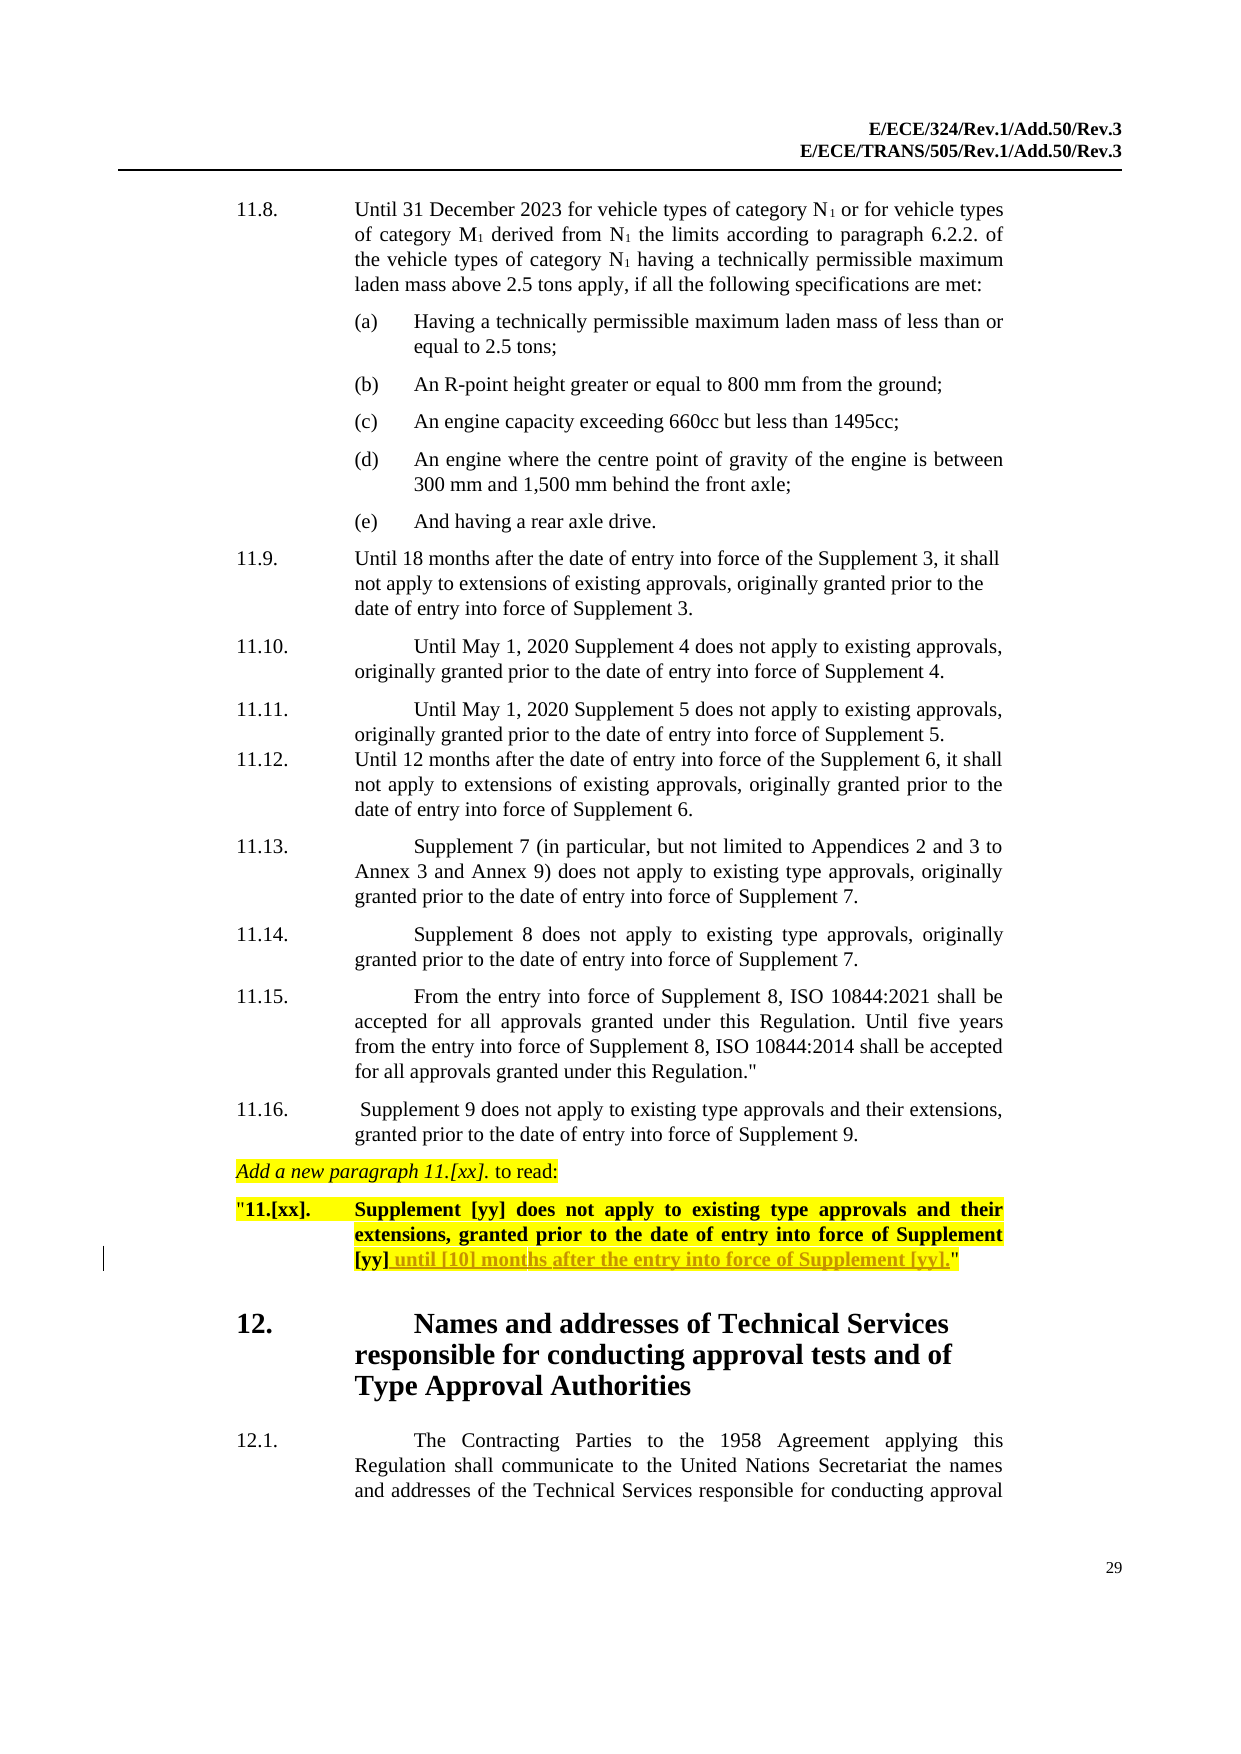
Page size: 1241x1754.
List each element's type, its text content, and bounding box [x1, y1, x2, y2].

list An R-point height greater or equal to 800 mm from the ground; [354, 371, 1004, 396]
list And having a rear axle drive. [354, 508, 1004, 533]
text 11.16. Supplement 9 does not apply to existing type approvals and their extensions, granted prior to the date of entry into force of Supplement 9. [236, 1096, 1004, 1146]
list 11.11. Until May 1, 2020 Supplement 5 does not apply to existing approvals, originally granted prior to the date of entry into force of Supplement 5. [236, 696, 1004, 746]
list 11.12. Until 12 months after the date of entry into force of the Supplement 6, it shall not apply to extensions of existing approvals, originally granted prior to the date of entry into force of Supplement 6. [236, 746, 1004, 821]
text 11.9. Until 18 months after the date of entry into force of the Supplement 3, it shall not apply to extensions of existing approvals, originally granted prior to the date of entry into force of Supplement 3. [236, 546, 1004, 621]
text 11.10. Until May 1, 2020 Supplement 4 does not apply to existing approvals, originally granted prior to the date of entry into force of Supplement 4. [236, 633, 1004, 683]
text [236, 1427, 1004, 1502]
text "11.[xx]. Supplement [yy] does not apply to existing type approvals and their extensions, granted prior to the date of entry into force of Supplement [yy]" [236, 1221, 1004, 1271]
text 11.15. From the entry into force of Supplement 8, ISO 10844:2021 shall be accepted for all approvals granted under this Regulation. Until five years from the entry into force of Supplement 8, ISO 10844:2014 shall be accepted for all approvals granted under this Regulation." [236, 983, 1004, 1083]
text 11.13. Supplement 7 (in particular, but not limited to Appendices 2 and 3 to Annex 3 and Annex 9) does not apply to existing type approvals, originally granted prior to the date of entry into force of Supplement 7. [236, 833, 1004, 908]
text 11.14. Supplement 8 does not apply to existing type approvals, originally granted prior to the date of entry into force of Supplement 7. [236, 921, 1004, 971]
text Add a new paragraph 11.[xx]. to read: [236, 1158, 1004, 1183]
list Having a technically permissible maximum laden mass of less than or equal to 2.5 tons; [354, 308, 1004, 358]
list An engine capacity exceeding 660cc but less than 1495cc; [354, 408, 1004, 433]
list An engine where the centre point of gravity of the engine is between 300 mm and 1,500 mm behind the front axle; [354, 446, 1004, 496]
text 12. Names and addresses of Technical Services responsible for conducting approval tests and of Type Approval Authorities [236, 1308, 1004, 1402]
list Until 31 December 2023 for vehicle types of category N1 or for vehicle types of category M1 derived from N1 the limits according to paragraph 6.2.2. of the vehicle types of category N1 having a technically permissible maximum laden mass above 2.5 tons apply, if all the following specifications are met: [236, 196, 1004, 296]
